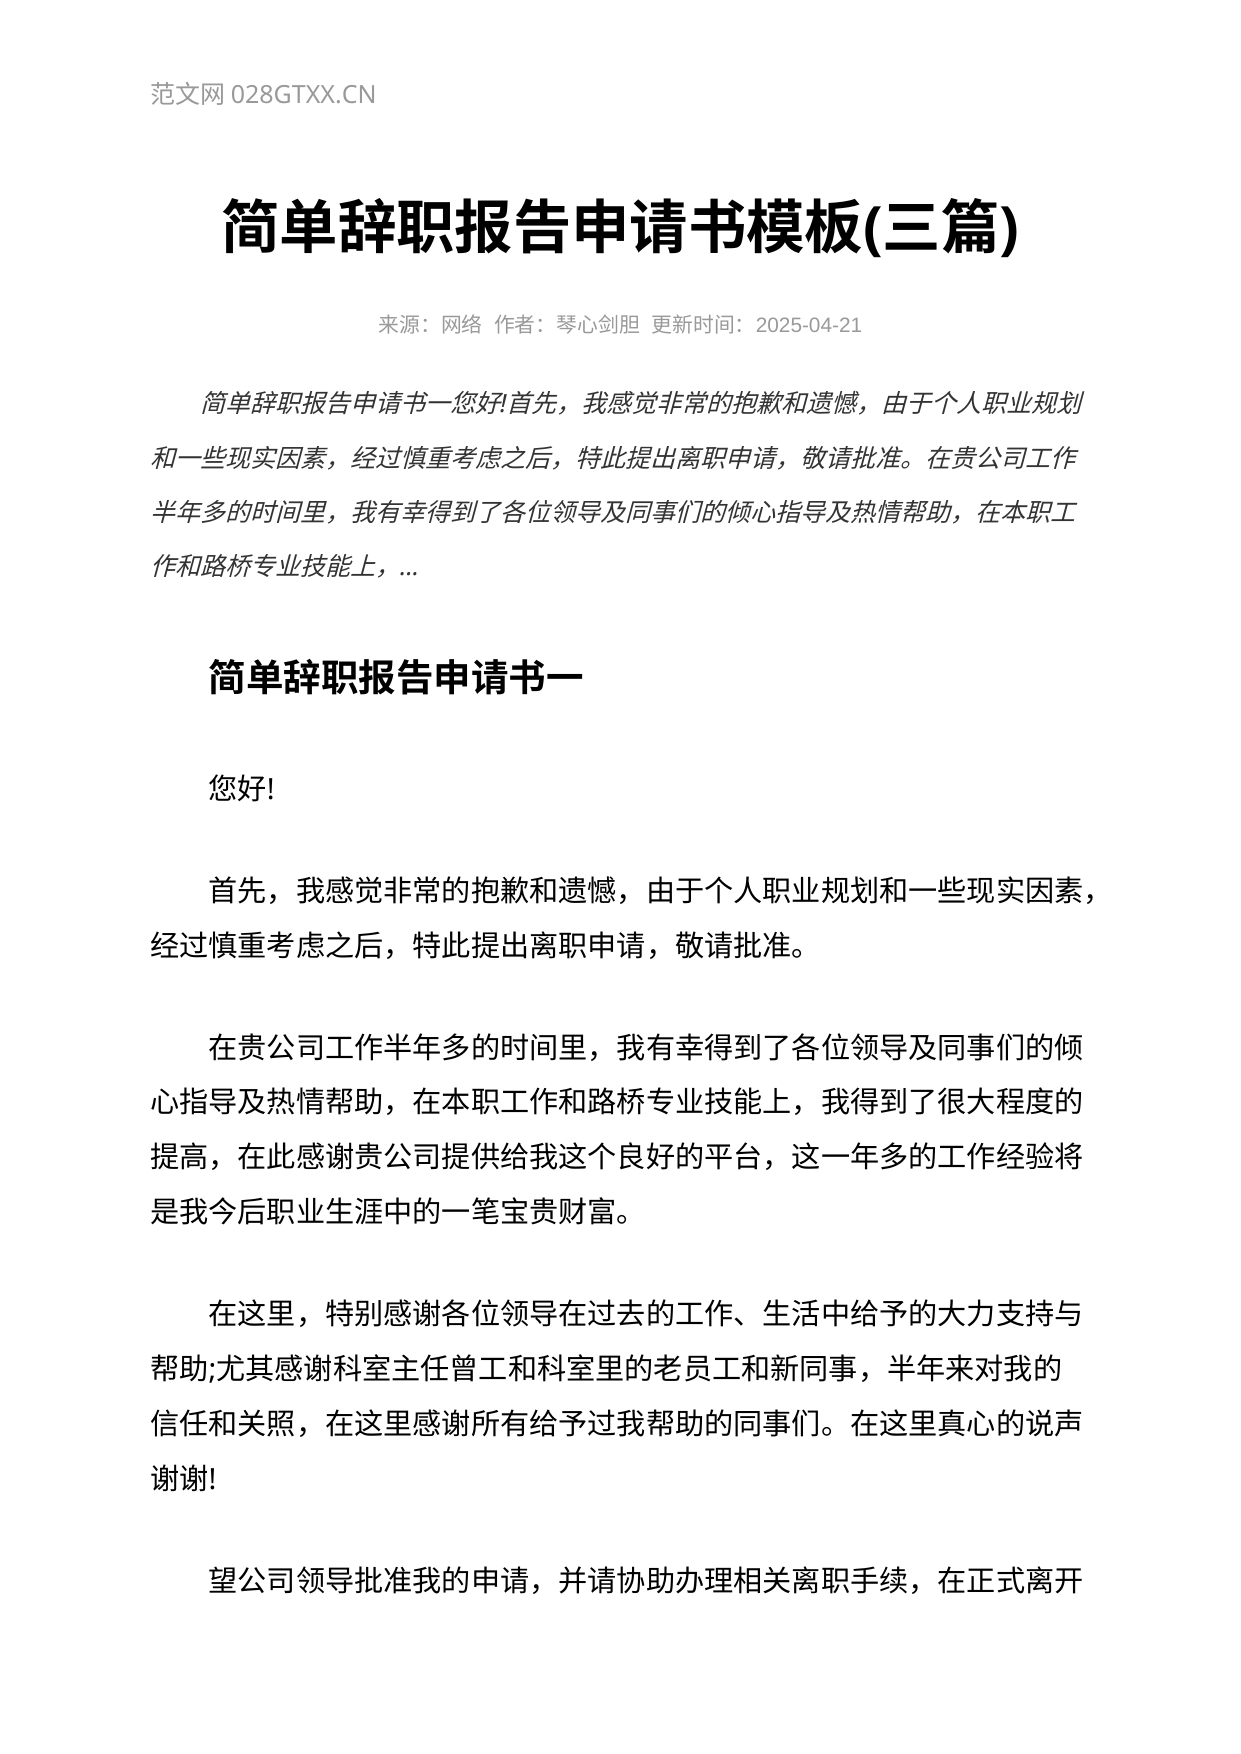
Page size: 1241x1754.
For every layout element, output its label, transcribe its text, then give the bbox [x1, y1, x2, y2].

text 简单辞职报告申请书一 [150, 648, 1090, 702]
text 来源：网络 作者：琴心剑胆 更新时间：2025-04-21 [150, 313, 1090, 337]
text 在贵公司工作半年多的时间里，我有幸得到了各位领导及同事们的倾心指导及热情帮助，在本职工作和路桥专业技能上，我得到了很大程度的提高，在此感谢贵公司提供给我这个良好的平台，这一年多的工作经验将是我今后职业生涯中的一笔宝贵财富。 [150, 1024, 1090, 1231]
text 简单辞职报告申请书一您好!首先，我感觉非常的抱歉和遗憾，由于个人职业规划和一些现实因素，经过慎重考虑之后，特此提出离职申请，敬请批准。在贵公司工作半年多的时间里，我有幸得到了各位领导及同事们的倾心指导及热情帮助，在本职工作和路桥专业技能上，... [150, 384, 1090, 583]
subtitle 简单辞职报告申请书模板(三篇) [150, 181, 1090, 266]
text 您好! [150, 766, 1090, 808]
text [150, 1557, 1090, 1600]
text 在这里，特别感谢各位领导在过去的工作、生活中给予的大力支持与帮助;尤其感谢科室主任曾工和科室里的老员工和新同事，半年来对我的信任和关照，在这里感谢所有给予过我帮助的同事们。在这里真心的说声谢谢! [150, 1291, 1090, 1498]
text 首先，我感觉非常的抱歉和遗憾，由于个人职业规划和一些现实因素，经过慎重考虑之后，特此提出离职申请，敬请批准。 [150, 867, 1090, 965]
